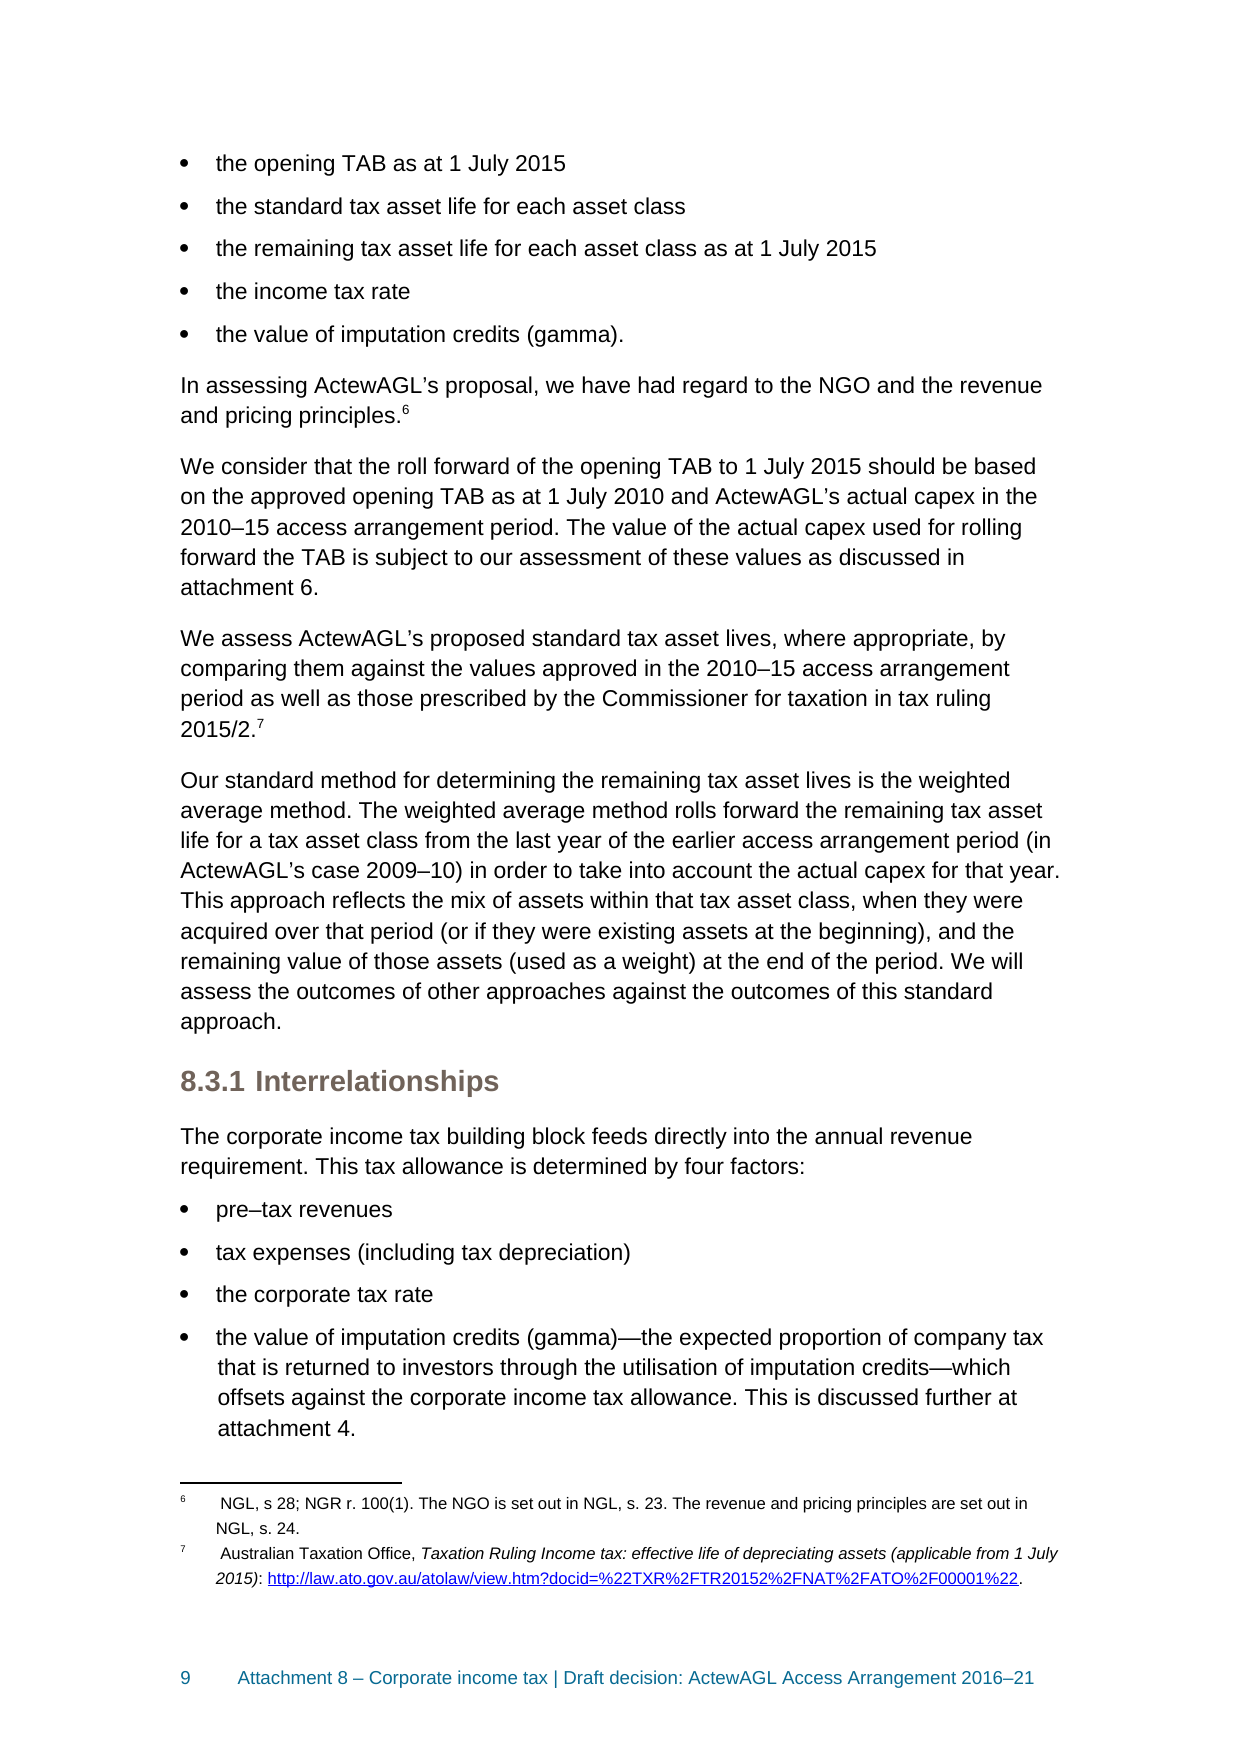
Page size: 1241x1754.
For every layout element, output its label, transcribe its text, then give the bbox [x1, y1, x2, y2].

list the opening TAB as at 1 July 2015 [180, 150, 1063, 176]
text We consider that the roll forward of the opening TAB to 1 July 2015 should be based on the approved opening TAB as at 1 July 2010 and ActewAGL’s actual capex in the 2010–15 access arrangement period. The value of the actual capex used for rolling forward the TAB is subject to our assessment of these values as discussed in attachment 6. [180, 453, 1063, 600]
list the standard tax asset life for each asset class [180, 193, 1063, 219]
picture [492, 1674, 496, 1684]
list the income tax rate [180, 278, 1063, 304]
text We assess ActewAGL’s proposed standard tax asset lives, where appropriate, by comparing them against the values approved in the 2010–15 access arrangement period as well as those prescribed by the Commissioner for taxation in tax ruling 2015/2. [180, 625, 1063, 742]
list the remaining tax asset life for each asset class as at 1 July 2015 [180, 235, 1063, 262]
text The corporate income tax building block feeds directly into the annual revenue requirement. This tax allowance is determined by four factors: [180, 1123, 1063, 1179]
list the corporate tax rate [180, 1281, 1063, 1308]
list pre–tax revenues [180, 1196, 1063, 1222]
subtitle Interrelationships [180, 1063, 1063, 1097]
list tax expenses (including tax depreciation) [180, 1238, 1063, 1265]
text Our standard method for determining the remaining tax asset lives is the weighted average method. The weighted average method rolls forward the remaining tax asset life for a tax asset class from the last year of the earlier access arrangement period (in ActewAGL’s case 2009–10) in order to take into account the actual capex for that year. This approach reflects the mix of assets within that tax asset class, when they were acquired over that period (or if they were existing assets at the beginning), and the remaining value of those assets (used as a weight) at the end of the period. We will assess the outcomes of other approaches against the outcomes of this standard approach. [180, 767, 1063, 1035]
list the value of imputation credits (gamma). [180, 321, 1063, 347]
text In assessing ActewAGL’s proposal, we have had regard to the NGO and the revenue and pricing principles. [180, 372, 1063, 428]
list the value of imputation credits (gamma)—the expected proportion of company tax that is returned to investors through the utilisation of imputation credits—which offsets against the corporate income tax allowance. This is discussed further at attachment 4. [180, 1324, 1063, 1441]
